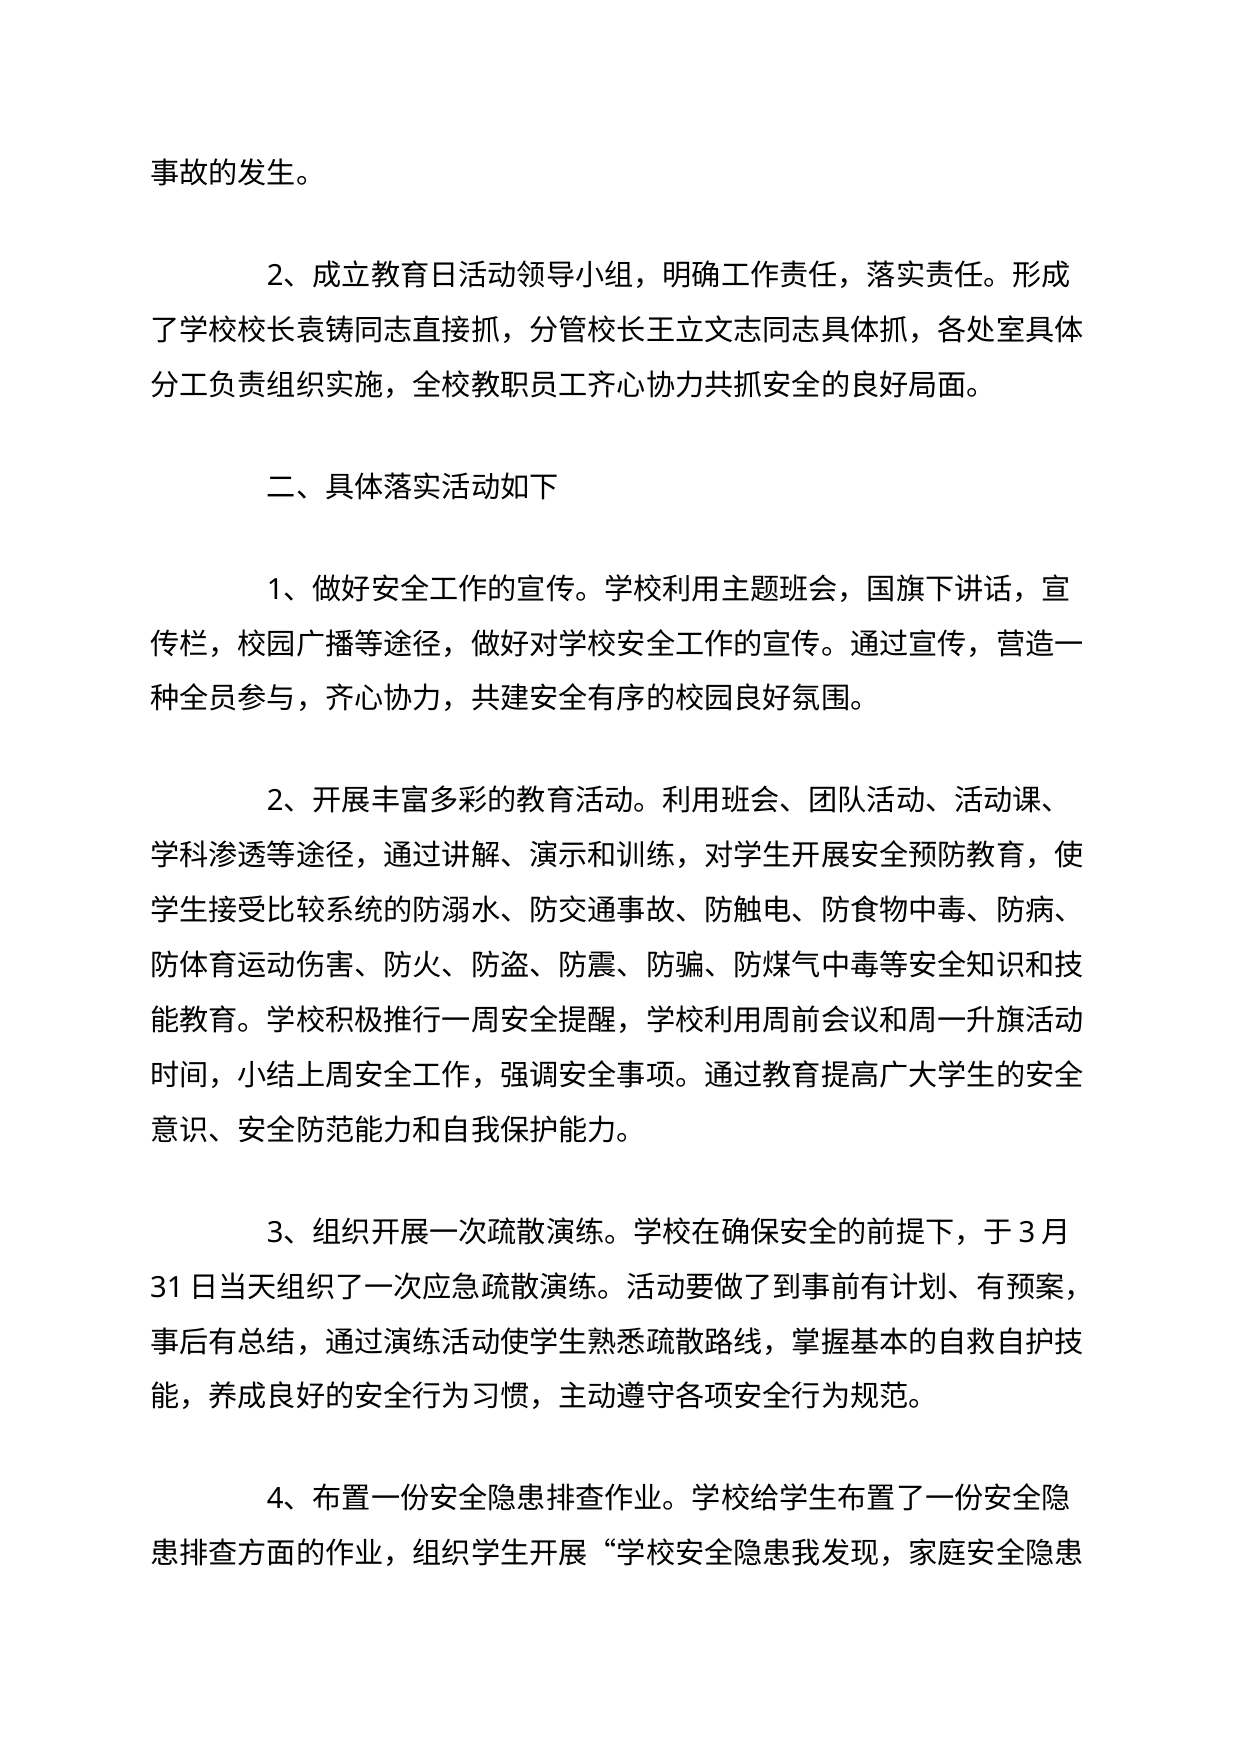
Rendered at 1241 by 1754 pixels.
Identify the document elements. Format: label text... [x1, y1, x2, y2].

text 二、具体落实活动如下 [150, 463, 1090, 506]
text 2、开展丰富多彩的教育活动。利用班会、团队活动、活动课、学科渗透等途径，通过讲解、演示和训练，对学生开展安全预防教育，使学生接受比较系统的防溺水、防交通事故、防触电、防食物中毒、防病、防体育运动伤害、防火、防盗、防震、防骗、防煤气中毒等安全知识和技能教育。学校积极推行一周安全提醒，学校利用周前会议和周一升旗活动时间，小结上周安全工作，强调安全事项。通过教育提高广大学生的安全意识、安全防范能力和自我保护能力。 [150, 777, 1090, 1149]
text 1、做好安全工作的宣传。学校利用主题班会，国旗下讲话，宣传栏，校园广播等途径，做好对学校安全工作的宣传。通过宣传，营造一种全员参与，齐心协力，共建安全有序的校园良好氛围。 [150, 565, 1090, 717]
text 2、成立教育日活动领导小组，明确工作责任，落实责任。形成了学校校长袁铸同志直接抓，分管校长王立文志同志具体抓，各处室具体分工负责组织实施，全校教职员工齐心协力共抓安全的良好局面。 [150, 252, 1090, 404]
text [150, 150, 1090, 192]
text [150, 1475, 1090, 1572]
text 3、组织开展一次疏散演练。学校在确保安全的前提下，于3月31日当天组织了一次应急疏散演练。活动要做了到事前有计划、有预案，事后有总结，通过演练活动使学生熟悉疏散路线，掌握基本的自救自护技能，养成良好的安全行为习惯，主动遵守各项安全行为规范。 [150, 1208, 1090, 1415]
